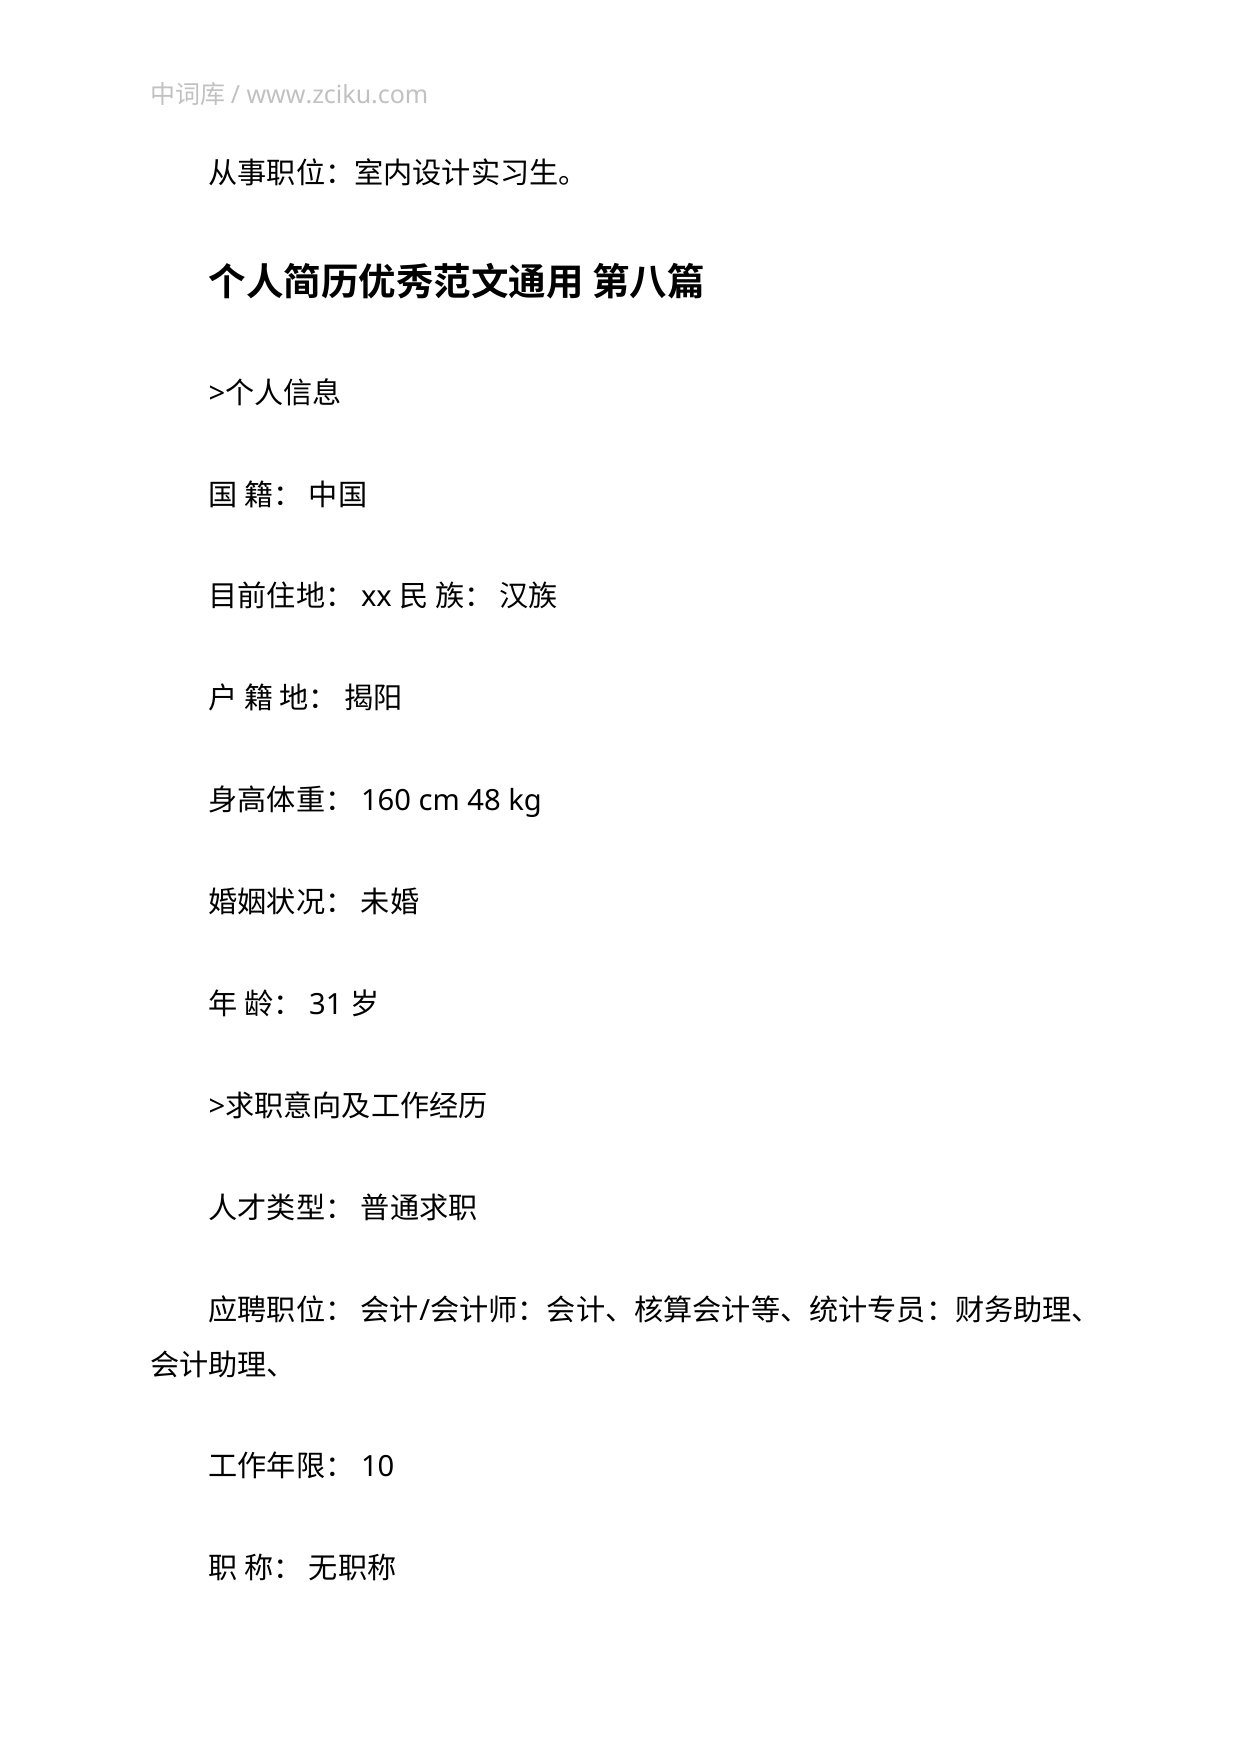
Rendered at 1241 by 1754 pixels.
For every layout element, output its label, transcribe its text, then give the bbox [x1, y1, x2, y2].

text 职 称： 无职称 [150, 1545, 1090, 1587]
text 应聘职位： 会计/会计师：会计、核算会计等、统计专员：财务助理、会计助理、 [150, 1286, 1090, 1383]
text 国 籍： 中国 [150, 471, 1090, 513]
text 从事职位：室内设计实习生。 [150, 150, 1090, 192]
text 目前住地： xx 民 族： 汉族 [150, 573, 1090, 615]
text 身高体重： 160 cm 48 kg [150, 777, 1090, 819]
text >求职意向及工作经历 [150, 1082, 1090, 1125]
text 婚姻状况： 未婚 [150, 879, 1090, 921]
text 工作年限： 10 [150, 1443, 1090, 1485]
text >个人信息 [150, 369, 1090, 412]
text 户 籍 地： 揭阳 [150, 675, 1090, 717]
text 年 龄： 31 岁 [150, 980, 1090, 1023]
text 个人简历优秀范文通用 第八篇 [150, 252, 1090, 306]
text 人才类型： 普通求职 [150, 1184, 1090, 1227]
